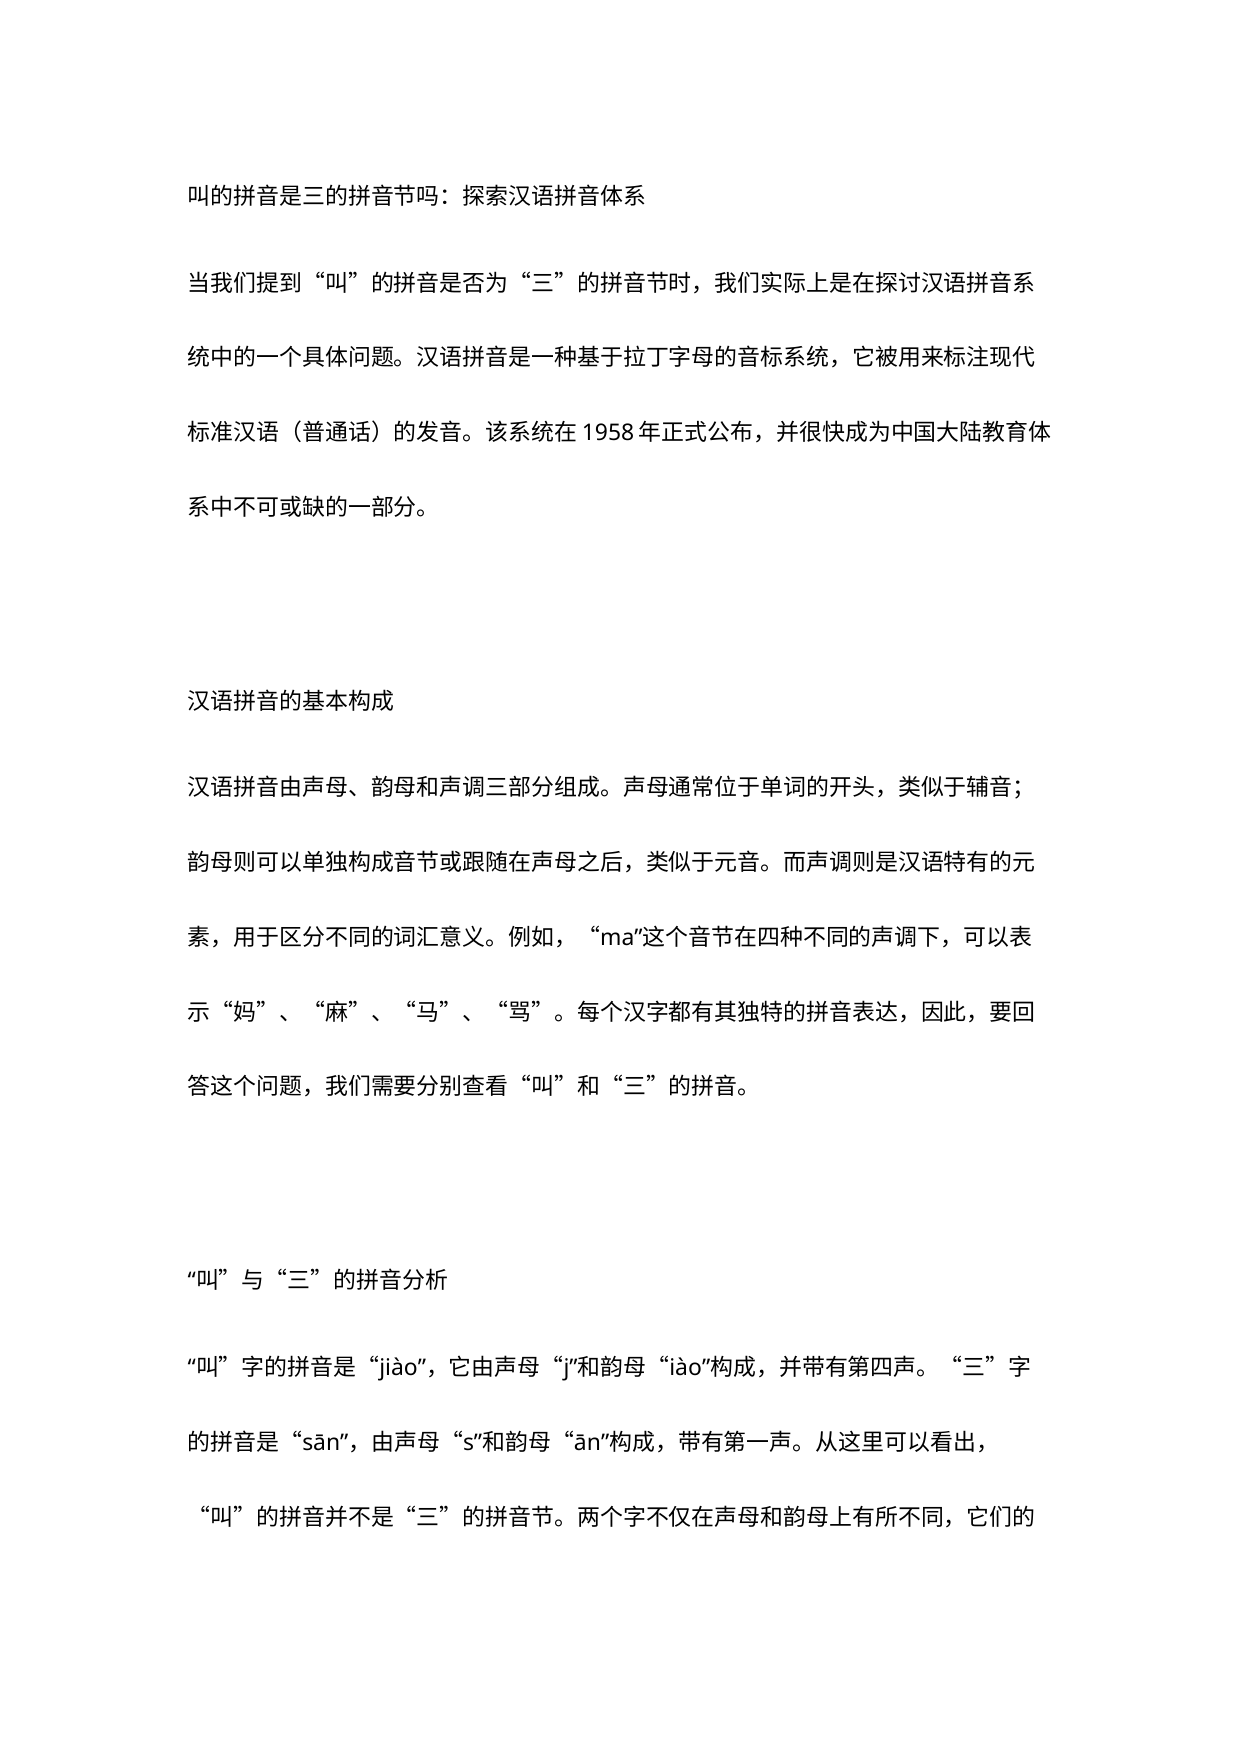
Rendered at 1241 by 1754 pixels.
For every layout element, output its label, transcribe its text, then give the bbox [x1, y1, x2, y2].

text 当我们提到“叫”的拼音是否为“三”的拼音节时，我们实际上是在探讨汉语拼音系统中的一个具体问题。汉语拼音是一种基于拉丁字母的音标系统，它被用来标注现代标准汉语（普通话）的发音。该系统在1958年正式公布，并很快成为中国大陆教育体系中不可或缺的一部分。 [187, 248, 1053, 538]
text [187, 1333, 1053, 1547]
text 汉语拼音由声母、韵母和声调三部分组成。声母通常位于单词的开头，类似于辅音；韵母则可以单独构成音节或跟随在声母之后，类似于元音。而声调则是汉语特有的元素，用于区分不同的词汇意义。例如，“ma”这个音节在四种不同的声调下，可以表示“妈”、“麻”、“马”、“骂”。每个汉字都有其独特的拼音表达，因此，要回答这个问题，我们需要分别查看“叫”和“三”的拼音。 [187, 753, 1053, 1117]
text “叫”与“三”的拼音分析 [187, 1246, 1053, 1311]
text 叫的拼音是三的拼音节吗：探索汉语拼音体系 [187, 162, 1053, 227]
text 汉语拼音的基本构成 [187, 667, 1053, 732]
